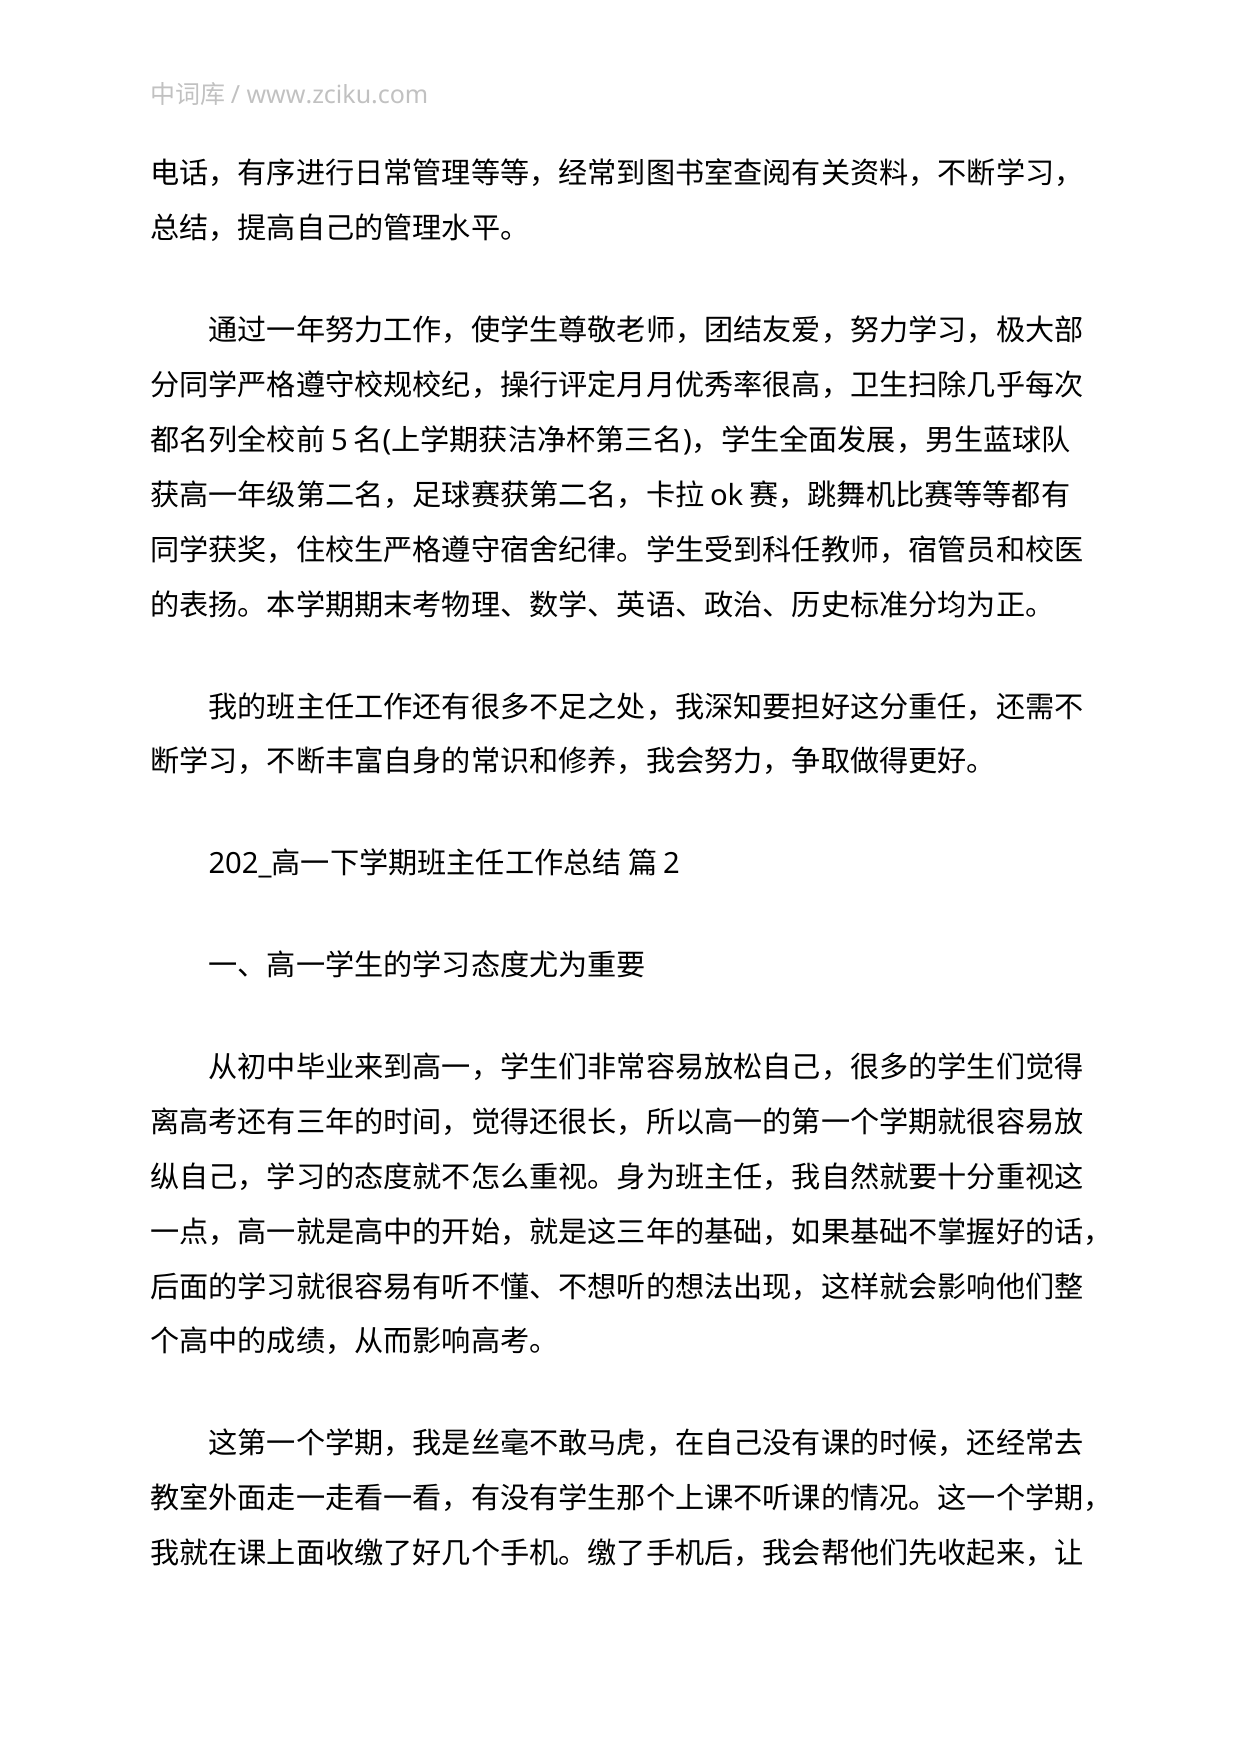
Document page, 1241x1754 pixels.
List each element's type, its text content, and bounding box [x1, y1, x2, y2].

text 202_高一下学期班主任工作总结 篇2 [150, 840, 1090, 882]
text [150, 150, 1090, 247]
text 一、高一学生的学习态度尤为重要 [150, 942, 1090, 984]
text 通过一年努力工作，使学生尊敬老师，团结友爱，努力学习，极大部分同学严格遵守校规校纪，操行评定月月优秀率很高，卫生扫除几乎每次都名列全校前5名(上学期获洁净杯第三名)，学生全面发展，男生蓝球队获高一年级第二名，足球赛获第二名，卡拉ok赛，跳舞机比赛等等都有同学获奖，住校生严格遵守宿舍纪律。学生受到科任教师，宿管员和校医的表扬。本学期期末考物理、数学、英语、政治、历史标准分均为正。 [150, 307, 1090, 624]
text 从初中毕业来到高一，学生们非常容易放松自己，很多的学生们觉得离高考还有三年的时间，觉得还很长，所以高一的第一个学期就很容易放纵自己，学习的态度就不怎么重视。身为班主任，我自然就要十分重视这一点，高一就是高中的开始，就是这三年的基础，如果基础不掌握好的话，后面的学习就很容易有听不懂、不想听的想法出现，这样就会影响他们整个高中的成绩，从而影响高考。 [150, 1043, 1090, 1360]
text 我的班主任工作还有很多不足之处，我深知要担好这分重任，还需不断学习，不断丰富自身的常识和修养，我会努力，争取做得更好。 [150, 683, 1090, 780]
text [150, 1420, 1090, 1572]
